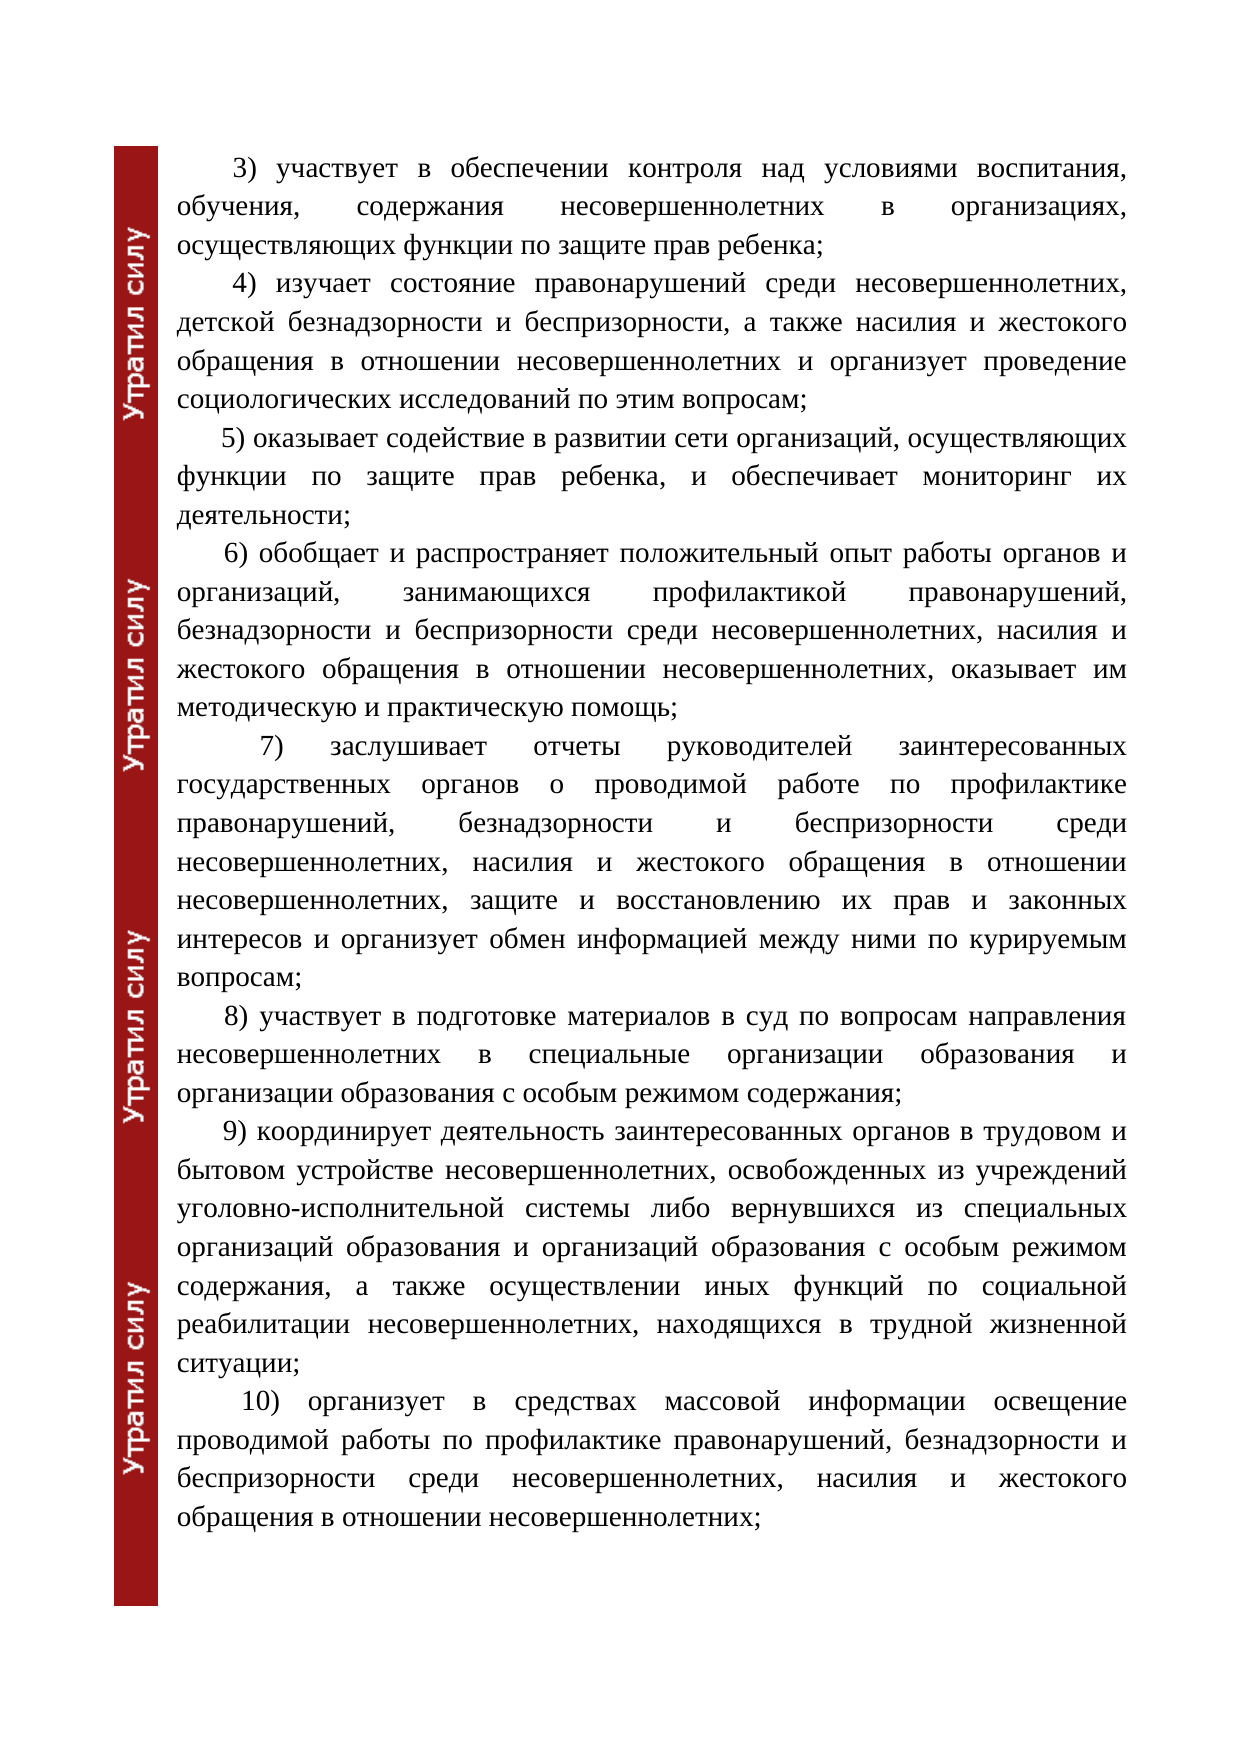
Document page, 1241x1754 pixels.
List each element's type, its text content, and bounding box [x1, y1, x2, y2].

picture [114, 723, 158, 728]
text 4) изучает состояние правонарушений среди несовершеннолетних, детской безнадзорности и беспризорности, а также насилия и жестокого обращения в отношении несовершеннолетних и организует проведение социологических исследований по этим вопросам; [112, 266, 1128, 415]
picture [114, 1532, 158, 1606]
picture [114, 993, 158, 998]
text 5) оказывает содействие в развитии сети организаций, осуществляющих функции по защите прав ребенка, и обеспечивает мониторинг их деятельности; [112, 420, 1128, 530]
picture [114, 1108, 158, 1113]
picture [114, 415, 158, 420]
text 8) участвует в подготовке материалов в суд по вопросам направления несовершеннолетних в специальные организации образования и организации образования с особым режимом содержания; [112, 998, 1128, 1108]
picture [114, 146, 158, 150]
text 6) обобщает и распространяет положительный опыт работы органов и организаций, занимающихся профилактикой правонарушений, безнадзорности и беспризорности среди несовершеннолетних, насилия и жестокого обращения в отношении несовершеннолетних, оказывает им методическую и практическую помощь; [112, 535, 1128, 723]
text 7) заслушивает отчеты руководителей заинтересованных государственных органов о проводимой работе по профилактике правонарушений, безнадзорности и беспризорности среди несовершеннолетних, насилия и жестокого обращения в отношении несовершеннолетних, защите и восстановлению их прав и законных интересов и организует обмен информацией между ними по курируемым вопросам; [112, 728, 1128, 993]
text 10) организует в средствах массовой информации освещение проводимой работы по профилактике правонарушений, безнадзорности и беспризорности среди несовершеннолетних, насилия и жестокого обращения в отношении несовершеннолетних; [112, 1383, 1128, 1532]
picture [114, 530, 158, 535]
text 3) участвует в обеспечении контроля над условиями воспитания, обучения, содержания несовершеннолетних в организациях, осуществляющих функции по защите прав ребенка; [112, 150, 1128, 261]
picture [114, 1378, 158, 1383]
text 9) координирует деятельность заинтересованных органов в трудовом и бытовом устройстве несовершеннолетних, освобожденных из учреждений уголовно-исполнительной системы либо вернувшихся из специальных организаций образования и организаций образования с особым режимом содержания, а также осуществлении иных функций по социальной реабилитации несовершеннолетних, находящихся в трудной жизненной ситуации; [112, 1113, 1128, 1378]
picture [114, 261, 158, 266]
